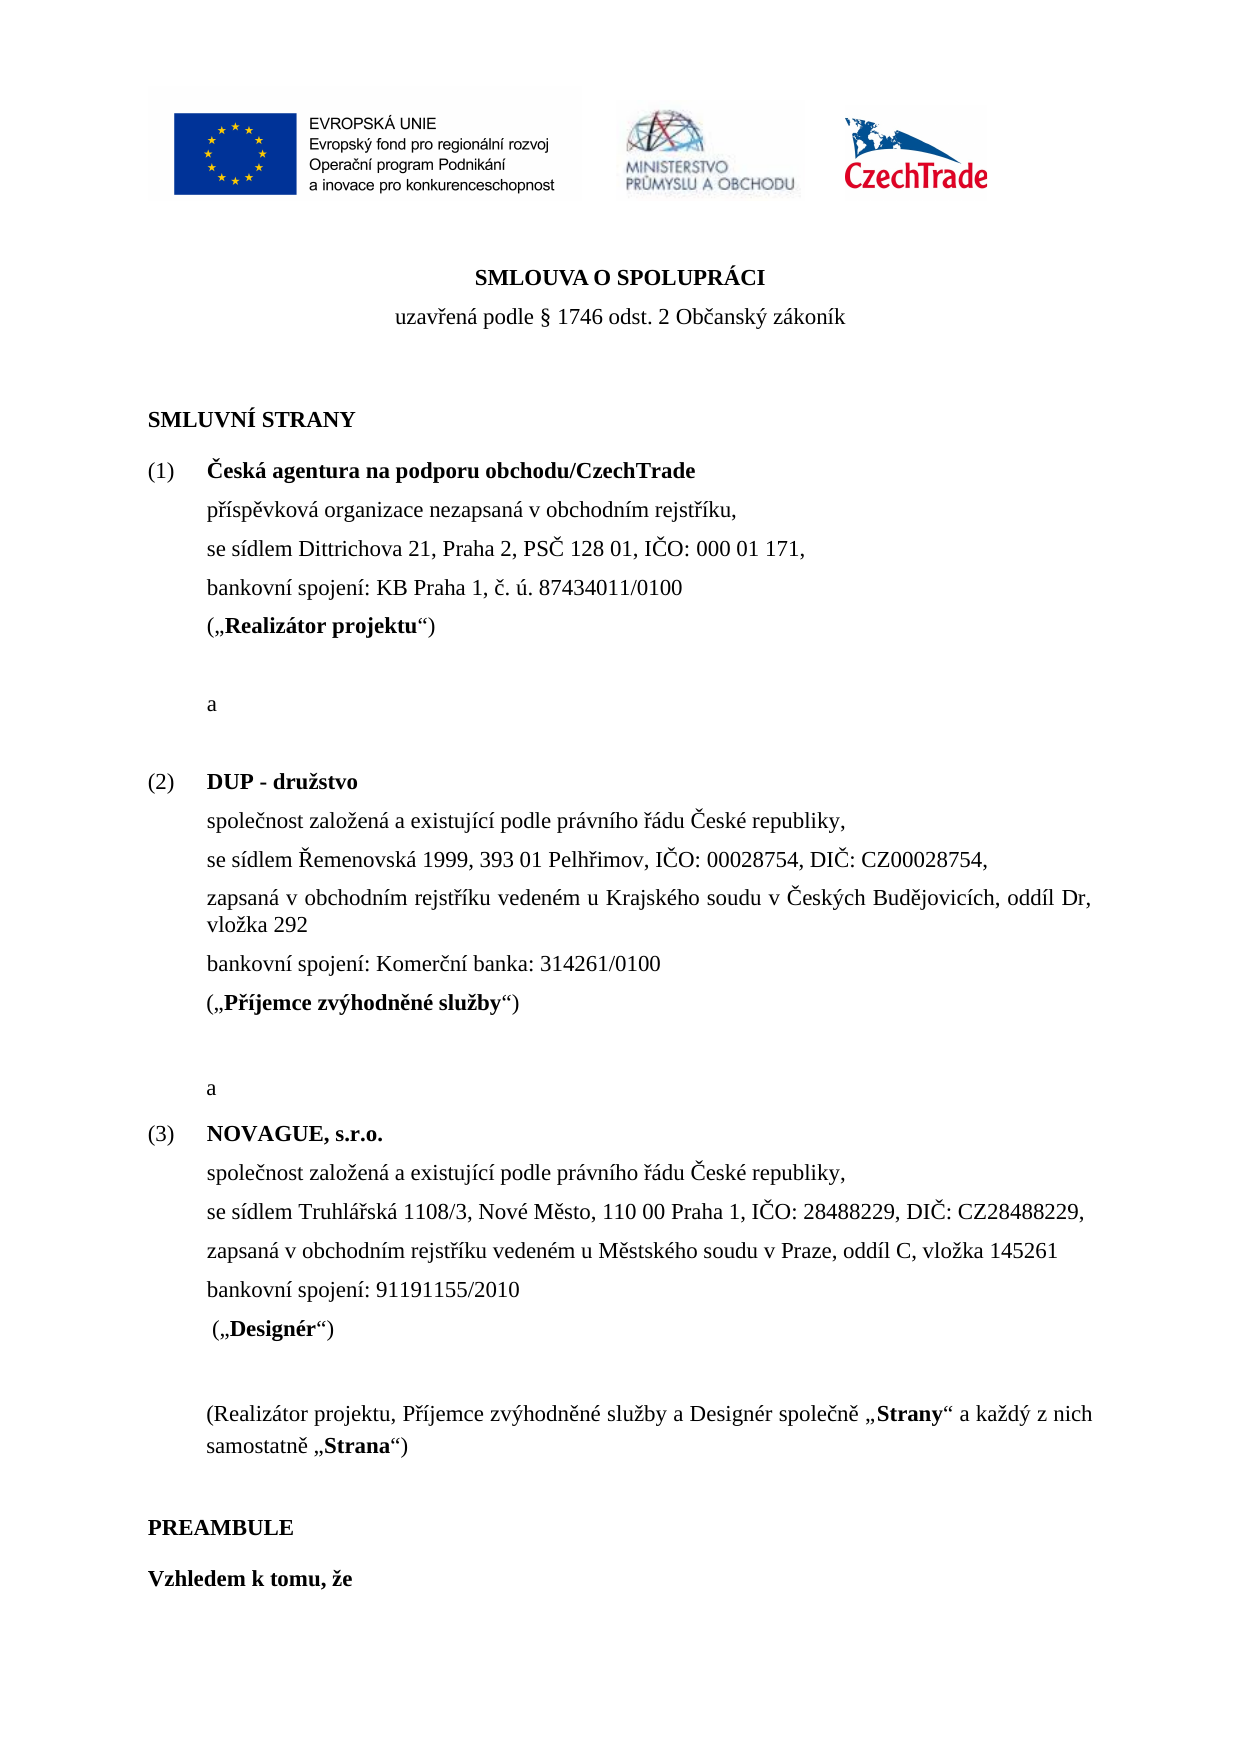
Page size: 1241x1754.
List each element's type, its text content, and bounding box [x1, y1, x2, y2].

text společnost založená a existující podle právního řádu České republiky, [207, 807, 1093, 833]
text bankovní spojení: KB Praha 1, č. ú. 87434011/0100 [207, 574, 1093, 600]
list DUP - družstvo [148, 768, 1093, 794]
text („Příjemce zvýhodněné služby“) [206, 988, 1093, 1015]
list Česká agentura na podporu obchodu/CzechTrade [148, 457, 1093, 483]
text Smluvní strany [148, 406, 1093, 432]
text zapsaná v obchodním rejstříku vedeném u Krajského soudu v Českých Budějovicích, oddíl Dr, vložka 292 [207, 884, 1093, 937]
text bankovní spojení: Komerční banka: 314261/0100 [207, 950, 1093, 976]
picture [147, 86, 582, 201]
text Vzhledem k tomu, že [148, 1565, 1093, 1591]
text společnost založená a existující podle právního řádu České republiky, [207, 1159, 1093, 1186]
text (Realizátor projektu, Příjemce zvýhodněné služby a Designér společně „Strany“ a každý z nich samostatně „Strana“) [206, 1400, 1093, 1458]
picture [845, 105, 988, 201]
text příspěvková organizace nezapsaná v obchodním rejstříku, [207, 496, 1093, 522]
text zapsaná v obchodním rejstříku vedeném u Městského soudu v Praze, oddíl C, vložka 145261 [207, 1237, 1093, 1263]
text („Designér“) [206, 1314, 1093, 1341]
picture [616, 100, 805, 201]
text („Realizátor projektu“) [207, 612, 1093, 639]
text uzavřená podle § 1746 odst. 2 Občanský zákoník [148, 303, 1093, 356]
text bankovní spojení: 91191155/2010 [207, 1276, 1093, 1302]
text a [206, 1074, 1093, 1100]
text Preambule [148, 1514, 1093, 1540]
text se sídlem Dittrichova 21, Praha 2, PSČ 128 01, IČO: 000 01 171, [207, 535, 1093, 561]
list NOVAGUE, s.r.o. [148, 1120, 1093, 1147]
title SMLOUVA O spolupráci [148, 264, 1093, 291]
text se sídlem Truhlářská 1108/3, Nové Město, 110 00 Praha 1, IČO: 28488229, DIČ: CZ28488229, [207, 1198, 1093, 1224]
text a [207, 690, 1093, 717]
text se sídlem Řemenovská 1999, 393 01 Pelhřimov, IČO: 00028754, DIČ: CZ00028754, [207, 846, 1093, 872]
